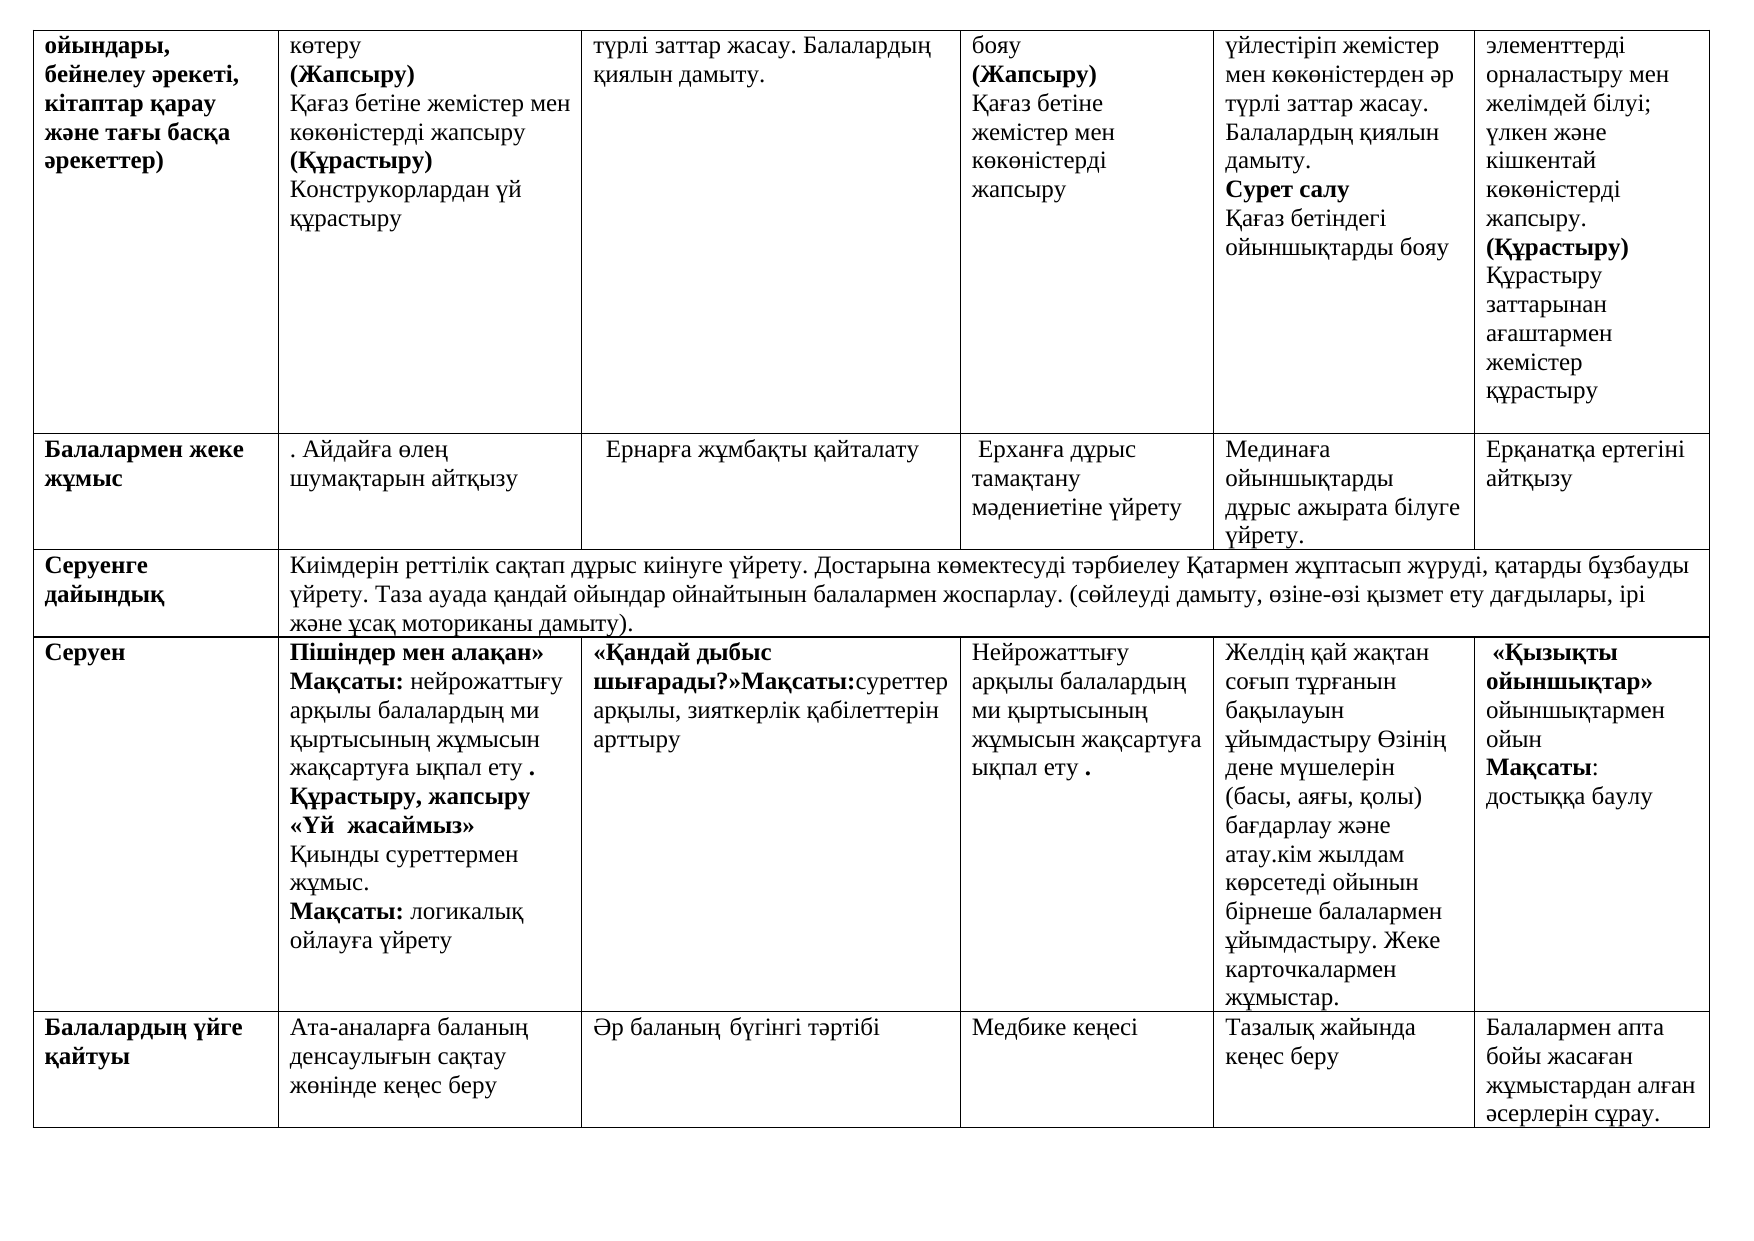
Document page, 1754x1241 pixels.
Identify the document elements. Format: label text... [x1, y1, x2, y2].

table_cell Киімдерін реттілік сақтап дұрыс киінуге үйрету. Достарына көмектесуді тәрбиелеу Қатармен жұптасып жүруді, қатарды бұзбауды үйрету. Таза ауада қандай ойындар ойнайтынын балалармен жоспарлау. (сөйлеуді дамыту, өзіне-өзі қызмет ету дағдылары, ірі және ұсақ моториканы дамыту). [279, 550, 1709, 636]
table_cell Пішіндер мен алақан» Мақсаты: нейрожаттығу арқылы балалардың ми қыртысының жұмысын жақсартуға ықпал ету . Құрастыру, жапсыру «Үй жасаймыз» Қиынды суреттермен жұмыс. Мақсаты: логикалық ойлауға үйрету [279, 638, 581, 1011]
table_cell Ерханға дұрыс тамақтану мәдениетіне үйрету [961, 434, 1213, 549]
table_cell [1475, 31, 1709, 433]
table_cell Желдің қай жақтан соғып тұрғанын бақылауын ұйымдастыру Өзінің дене мүшелерін (басы, аяғы, қолы) бағдарлау және атау.кім жылдам көрсетеді ойынын бірнеше балалармен ұйымдастыру. Жеке карточкалармен жұмыстар. [1214, 638, 1474, 1011]
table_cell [279, 31, 581, 433]
table_cell Серуен [34, 638, 278, 1011]
table_cell Тазалық жайында кеңес беру [1214, 1012, 1474, 1127]
table_cell Балалармен жеке жұмыс [34, 434, 278, 549]
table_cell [34, 31, 278, 433]
table_cell Ерқанатқа ертегіні айтқызу [1475, 434, 1709, 549]
table_cell «Қызықты ойыншықтар» ойыншықтармен ойын Мақсаты: достыққа баулу [1475, 638, 1709, 1011]
table_cell Балалардың үйге қайтуы [34, 1012, 278, 1127]
table_cell Мединаға ойыншықтарды дұрыс ажырата білуге үйрету. [1214, 434, 1474, 549]
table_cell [582, 31, 960, 433]
table_cell Балалармен апта бойы жасаған жұмыстардан алған әсерлерін сұрау. [1475, 1012, 1709, 1127]
table_cell Медбике кеңесі [961, 1012, 1213, 1127]
table_cell Серуенге дайындық [34, 550, 278, 636]
table_cell Нейрожаттығу арқылы балалардың ми қыртысының жұмысын жақсартуға ықпал ету . [961, 638, 1213, 1011]
table_cell «Қандай дыбыс шығарады?»Мақсаты:суреттер арқылы, зияткерлік қабілеттерін арттыру [582, 638, 960, 1011]
table_cell Әр баланың бүгінгі тәртібі [582, 1012, 960, 1127]
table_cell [1214, 31, 1474, 433]
table_cell Ата-аналарға баланың денсаулығын сақтау жөнінде кеңес беру [279, 1012, 581, 1127]
table_cell . Айдайға өлең шумақтарын айтқызу [279, 434, 581, 549]
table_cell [961, 31, 1213, 433]
table_cell Ернарға жұмбақты қайталату [582, 434, 960, 549]
